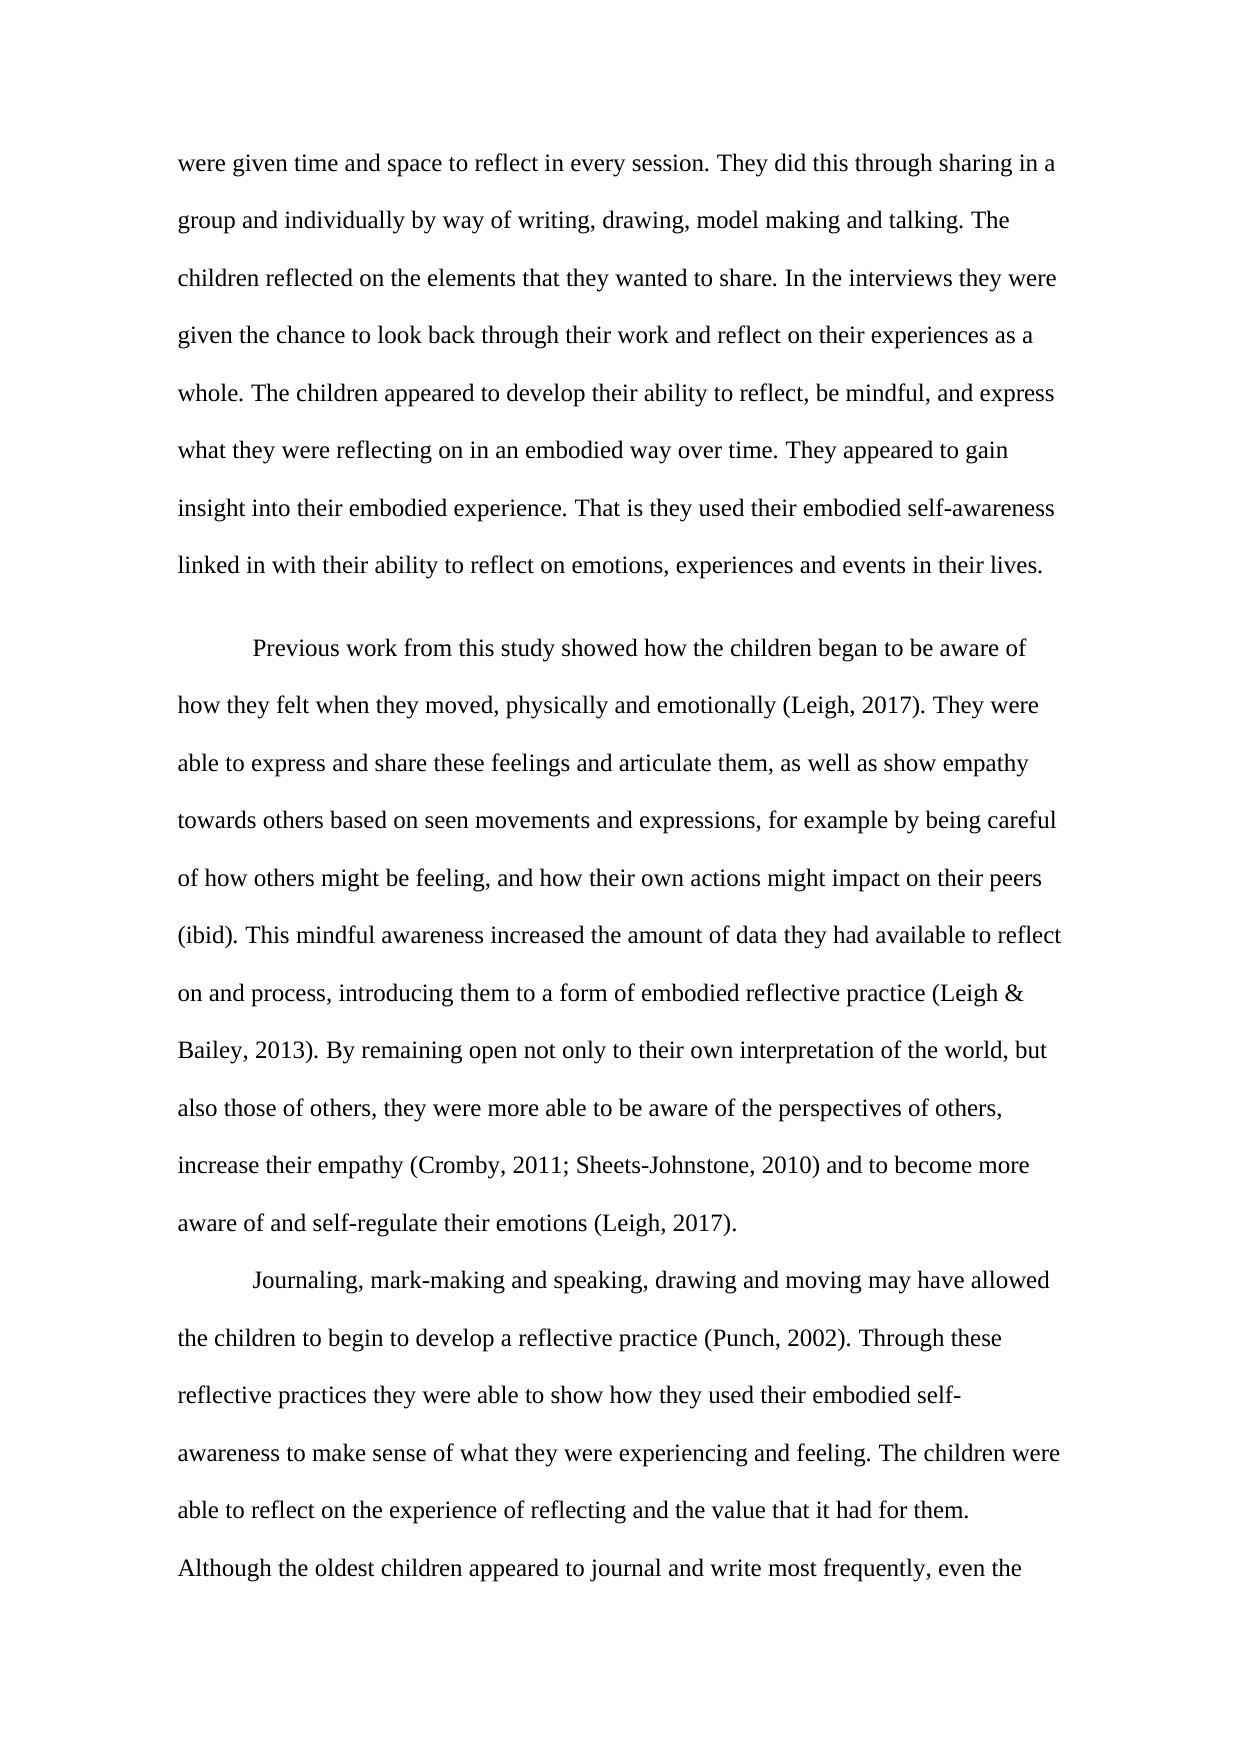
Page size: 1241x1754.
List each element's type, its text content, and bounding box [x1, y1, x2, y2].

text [177, 1265, 1063, 1581]
text Previous work from this study showed how the children began to be aware of how they felt when they moved, physically and emotionally (Leigh, 2017). They were able to express and share these feelings and articulate them, as well as show empathy towards others based on seen movements and expressions, for example by being careful of how others might be feeling, and how their own actions might impact on their peers (ibid). This mindful awareness increased the amount of data they had available to reflect on and process, introducing them to a form of embodied reflective practice (Leigh & Bailey, 2013). By remaining open not only to their own interpretation of the world, but also those of others, they were more able to be aware of the perspectives of others, increase their empathy (Cromby, 2011; Sheets-Johnstone, 2010) and to become more aware of and self-regulate their emotions (Leigh, 2017). [177, 633, 1063, 1236]
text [177, 148, 1063, 579]
